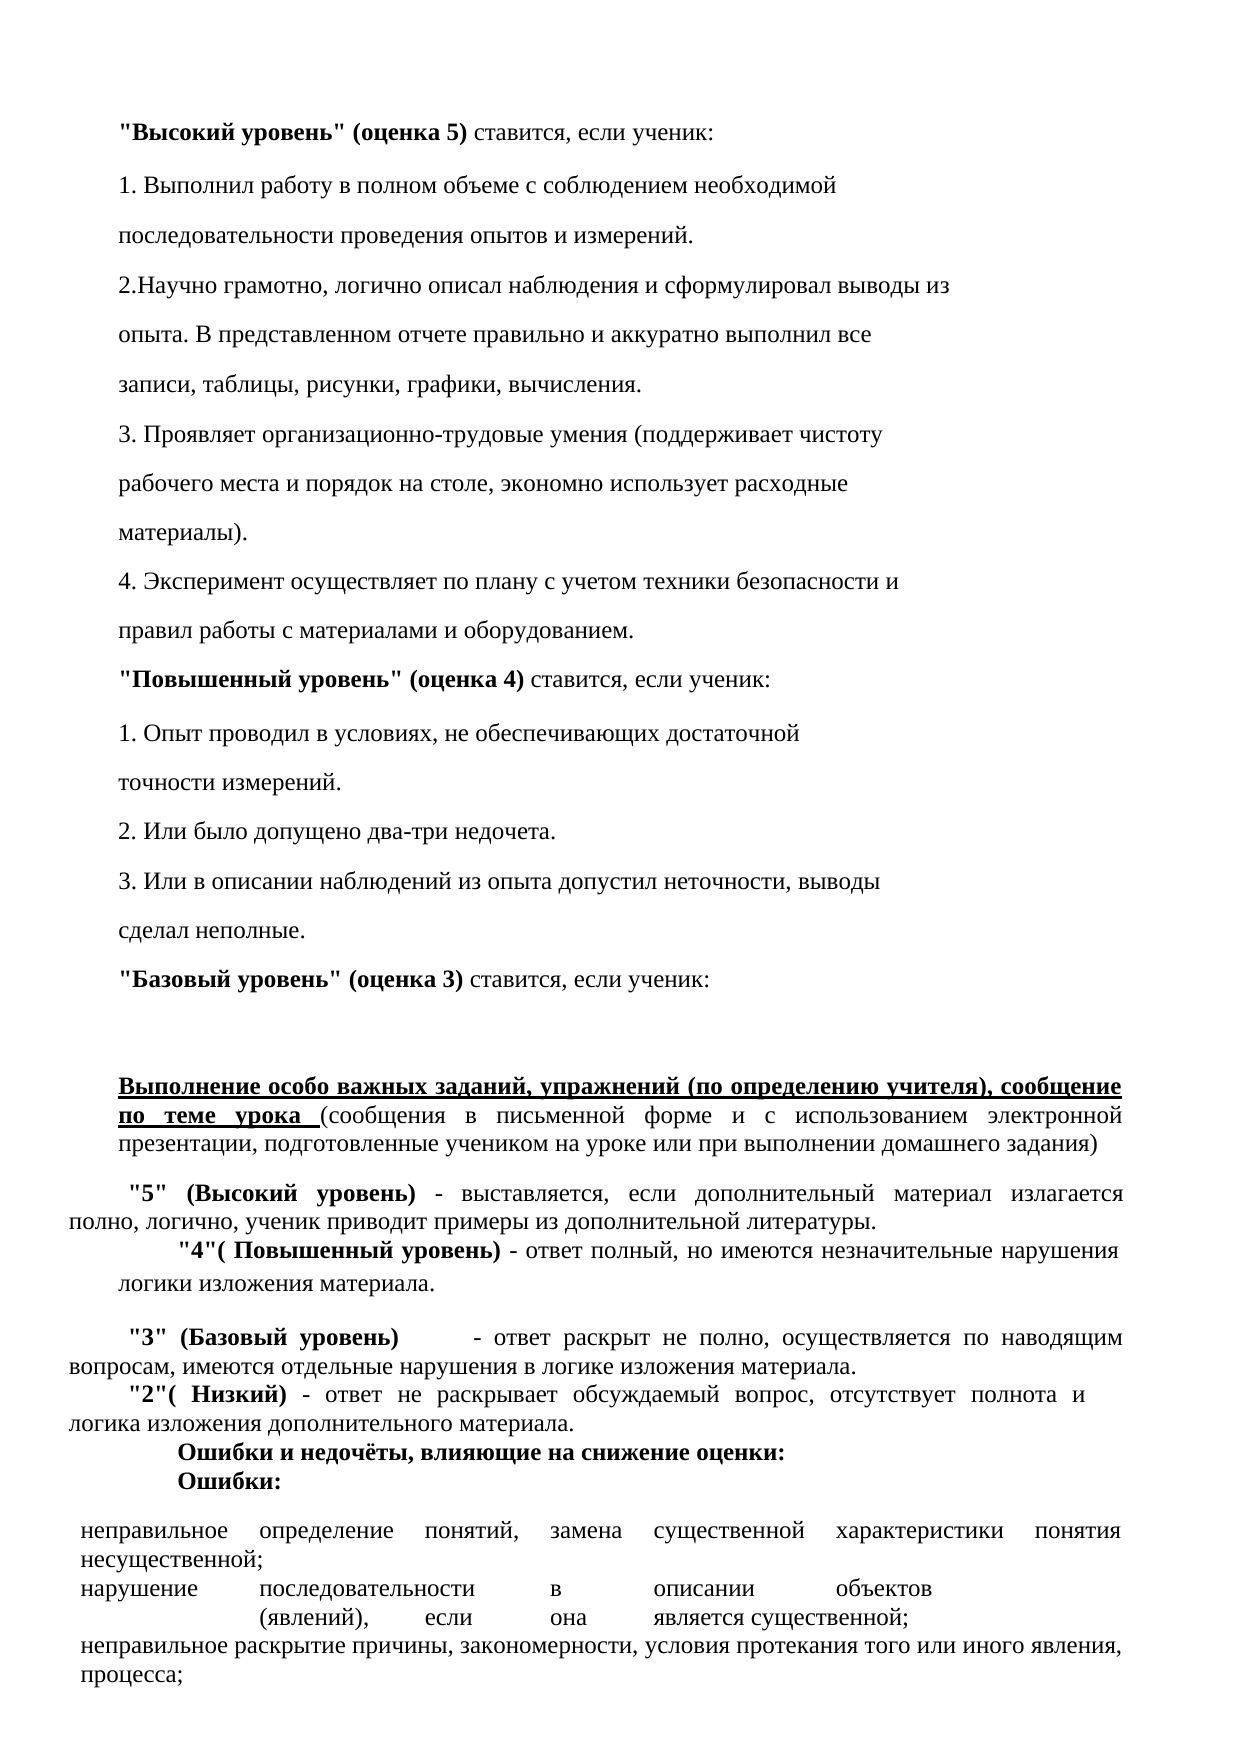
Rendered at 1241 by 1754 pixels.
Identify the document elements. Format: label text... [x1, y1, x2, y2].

text нарушение последовательности в описании объектов (явлений), если она является существенной; [80, 1573, 1122, 1631]
text "5" (Высокий уровень) - выставляется, если дополнительный материал излагается полно, логично, ученик приводит примеры из дополнительной литературы. [69, 1178, 1123, 1235]
text "Базовый уровень" (оценка 3) ставится, если ученик: [118, 964, 1238, 993]
list Выполнил работу в полном объеме с соблюдением необходимой последовательности проведения опытов и измерений. [118, 171, 837, 249]
text неправильное раскрытие причины, закономерности, условия протекания того или иного явления, процесса; [80, 1631, 1123, 1688]
text Выполнение особо важных заданий, упражнений (по определению учителя), сообщение по теме урока (сообщения в письменной форме и с использованием электронной презентации, подготовленные учеником на уроке или при выполнении домашнего задания) [118, 1099, 1122, 1157]
list Или было допущено два-три недочета. [118, 816, 1238, 845]
text "4"( Повышенный уровень) - ответ полный, но имеются незначительные нарушения логики изложения материала. [118, 1235, 1123, 1297]
subtitle Ошибки и недочёты, влияющие на снижение оценки: [177, 1437, 1238, 1466]
list Эксперимент осуществляет по плану с учетом техники безопасности и правил работы с материалами и оборудованием. [118, 566, 980, 644]
list Проявляет организационно-трудовые умения (поддерживает чистоту рабочего места и порядок на столе, экономно использует расходные материалы). [118, 419, 984, 546]
text Выполнение особо важных заданий, упражнений (по определению учителя), сообщение по теме урока (сообщения в письменной форме и с использованием электронной презентации, подготовленные учеником на уроке или при выполнении домашнего задания) [118, 1072, 1122, 1096]
list Или в описании наблюдений из опыта допустил неточности, выводы сделал неполные. [118, 866, 957, 944]
list Научно грамотно, логично описал наблюдения и сформулировал выводы из опыта. В представленном отчете правильно и аккуратно выполнил все записи, таблицы, рисунки, графики, вычисления. [118, 270, 956, 398]
text Ошибки: [177, 1466, 1238, 1495]
text "3" (Базовый уровень) - ответ раскрыт не полно, осуществляется по наводящим вопросам, имеются отдельные нарушения в логике изложения материала. [69, 1322, 1123, 1379]
text "Высокий уровень" (оценка 5) ставится, если ученик: [118, 117, 1238, 145]
text "2"( Низкий) - ответ не раскрывает обсуждаемый вопрос, отсутствует полнота и логика изложения дополнительного материала. [69, 1379, 1085, 1437]
text "Повышенный уровень" (оценка 4) ставится, если ученик: [118, 664, 1238, 693]
list Опыт проводил в условиях, не обеспечивающих достаточной точности измерений. [118, 718, 902, 796]
text неправильное определение понятий, замена существенной характеристики понятия несущественной; [80, 1516, 1122, 1573]
